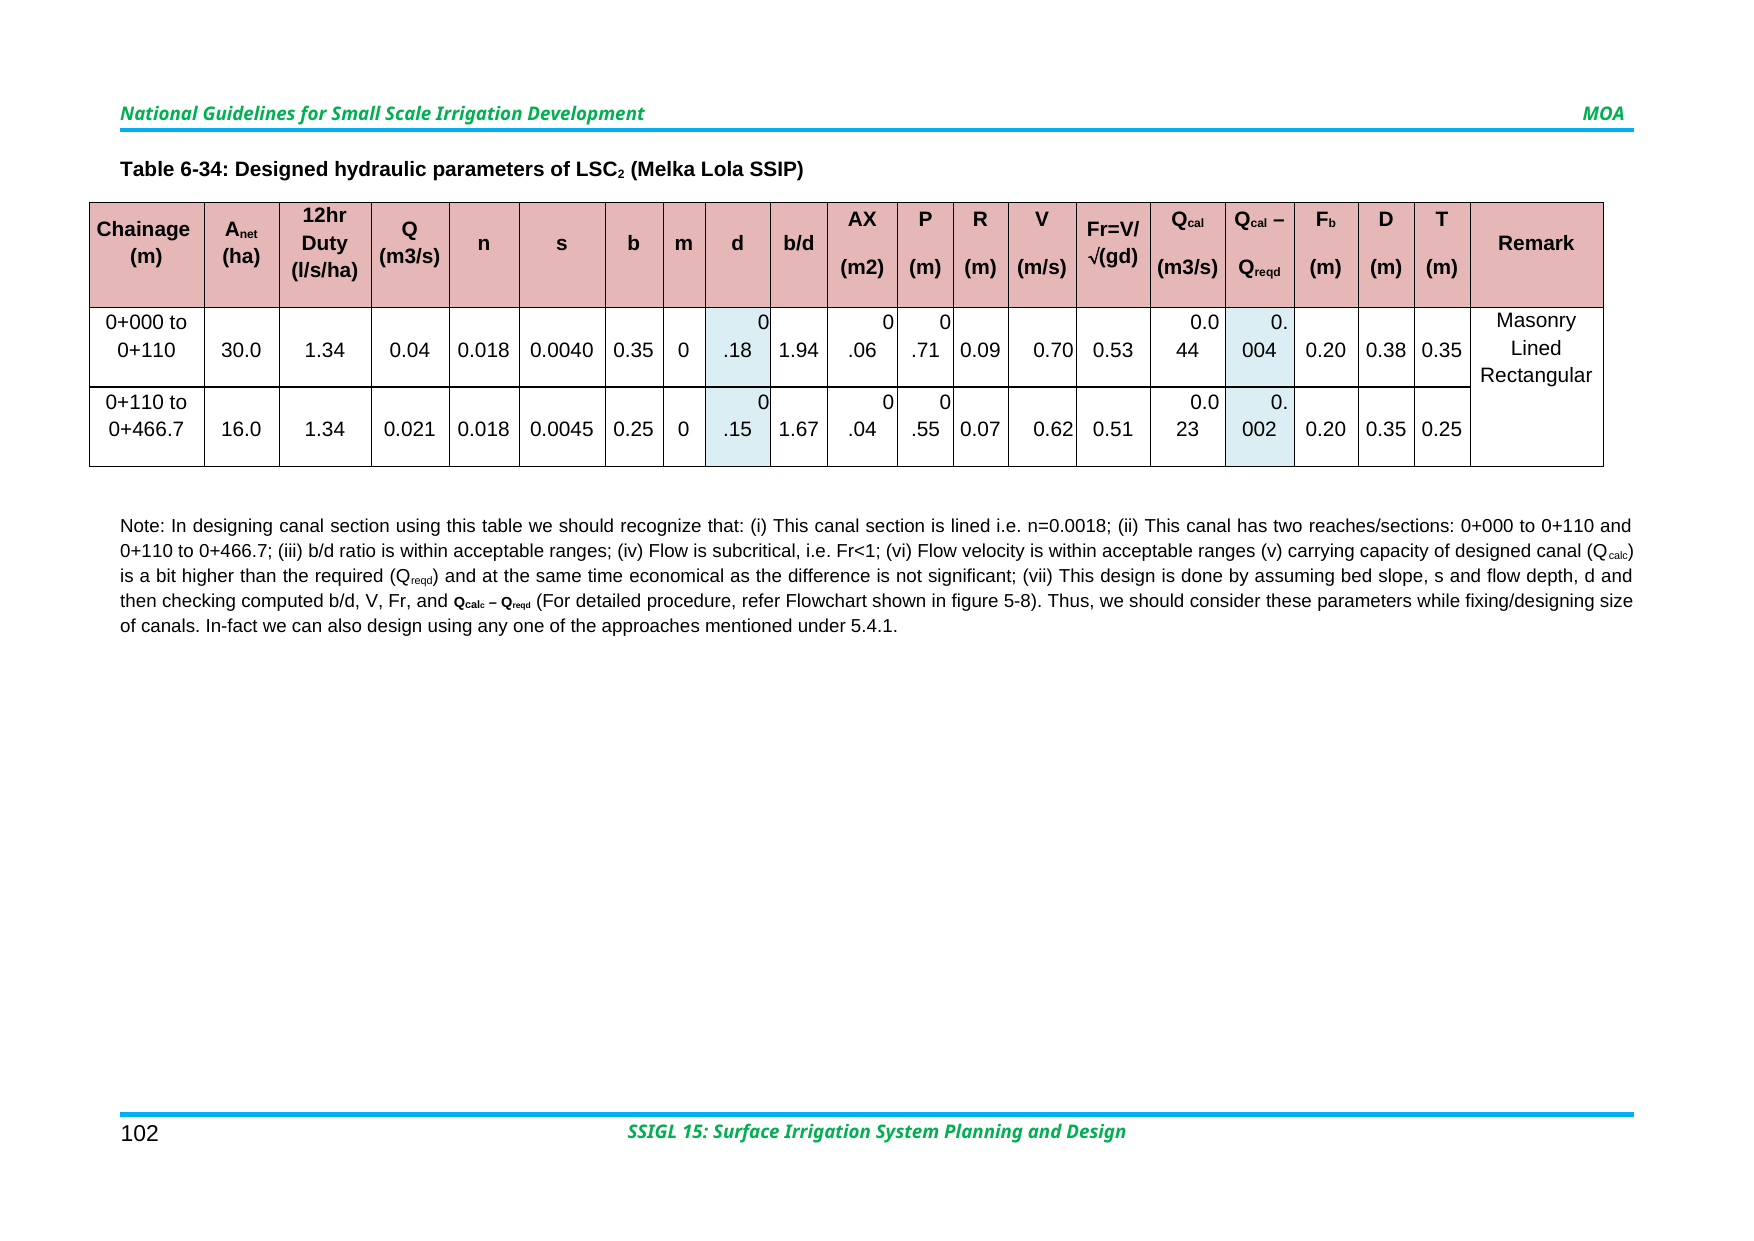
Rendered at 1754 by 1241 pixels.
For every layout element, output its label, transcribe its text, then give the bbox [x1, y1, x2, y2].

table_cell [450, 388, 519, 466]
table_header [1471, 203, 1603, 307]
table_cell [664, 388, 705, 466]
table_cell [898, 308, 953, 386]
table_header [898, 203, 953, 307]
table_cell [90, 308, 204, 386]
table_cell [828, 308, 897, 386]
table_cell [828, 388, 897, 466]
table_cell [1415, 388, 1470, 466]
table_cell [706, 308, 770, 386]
text Note: In designing canal section using this table we should recognize that: (i) This canal section is lined i.e. n=0.0018; (ii) This canal has two reaches/sections: 0+000 to 0+110 and 0+110 to 0+466.7; (iii) b/d ratio is within acceptable ranges; (iv) Flow is subcritical, i.e. Fr<1; (vi) Flow velocity is within acceptable ranges (v) carrying capacity of designed canal (Qcalc) is a bit higher than the required (Qreqd) and at the same time economical as the difference is not significant; (vii) This design is done by assuming bed slope, s and flow depth, d and then checking computed b/d, V, Fr, and Qcalc – Qreqd (For detailed procedure, refer Flowchart shown in figure 5-8). Thus, we should consider these parameters while fixing/designing size of canals. In-fact we can also design using any one of the approaches mentioned under 5.4.1. [120, 515, 1634, 636]
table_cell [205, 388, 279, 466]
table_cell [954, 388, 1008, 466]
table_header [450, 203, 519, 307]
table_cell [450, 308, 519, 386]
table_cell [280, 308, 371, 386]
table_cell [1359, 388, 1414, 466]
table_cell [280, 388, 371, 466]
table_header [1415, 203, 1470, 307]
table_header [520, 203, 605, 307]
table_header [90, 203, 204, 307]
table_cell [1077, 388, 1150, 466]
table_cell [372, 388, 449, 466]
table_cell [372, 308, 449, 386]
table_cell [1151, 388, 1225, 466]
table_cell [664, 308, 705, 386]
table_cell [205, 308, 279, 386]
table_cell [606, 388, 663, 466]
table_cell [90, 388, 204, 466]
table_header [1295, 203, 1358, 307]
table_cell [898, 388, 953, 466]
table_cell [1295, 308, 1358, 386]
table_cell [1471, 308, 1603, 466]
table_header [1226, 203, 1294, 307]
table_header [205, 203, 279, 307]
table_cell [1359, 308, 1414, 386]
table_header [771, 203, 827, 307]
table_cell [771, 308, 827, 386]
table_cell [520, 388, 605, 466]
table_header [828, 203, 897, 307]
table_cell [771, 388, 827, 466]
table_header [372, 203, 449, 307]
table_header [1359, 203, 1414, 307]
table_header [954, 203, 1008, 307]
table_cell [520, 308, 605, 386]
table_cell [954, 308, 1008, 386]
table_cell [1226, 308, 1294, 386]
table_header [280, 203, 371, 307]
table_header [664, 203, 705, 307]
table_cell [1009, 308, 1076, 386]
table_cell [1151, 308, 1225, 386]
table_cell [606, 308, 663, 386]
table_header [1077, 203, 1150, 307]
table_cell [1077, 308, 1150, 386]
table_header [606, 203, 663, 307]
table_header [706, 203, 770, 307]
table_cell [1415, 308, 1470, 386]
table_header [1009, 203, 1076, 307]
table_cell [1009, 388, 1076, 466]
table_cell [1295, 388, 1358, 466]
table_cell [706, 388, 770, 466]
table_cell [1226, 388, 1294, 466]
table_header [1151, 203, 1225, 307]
